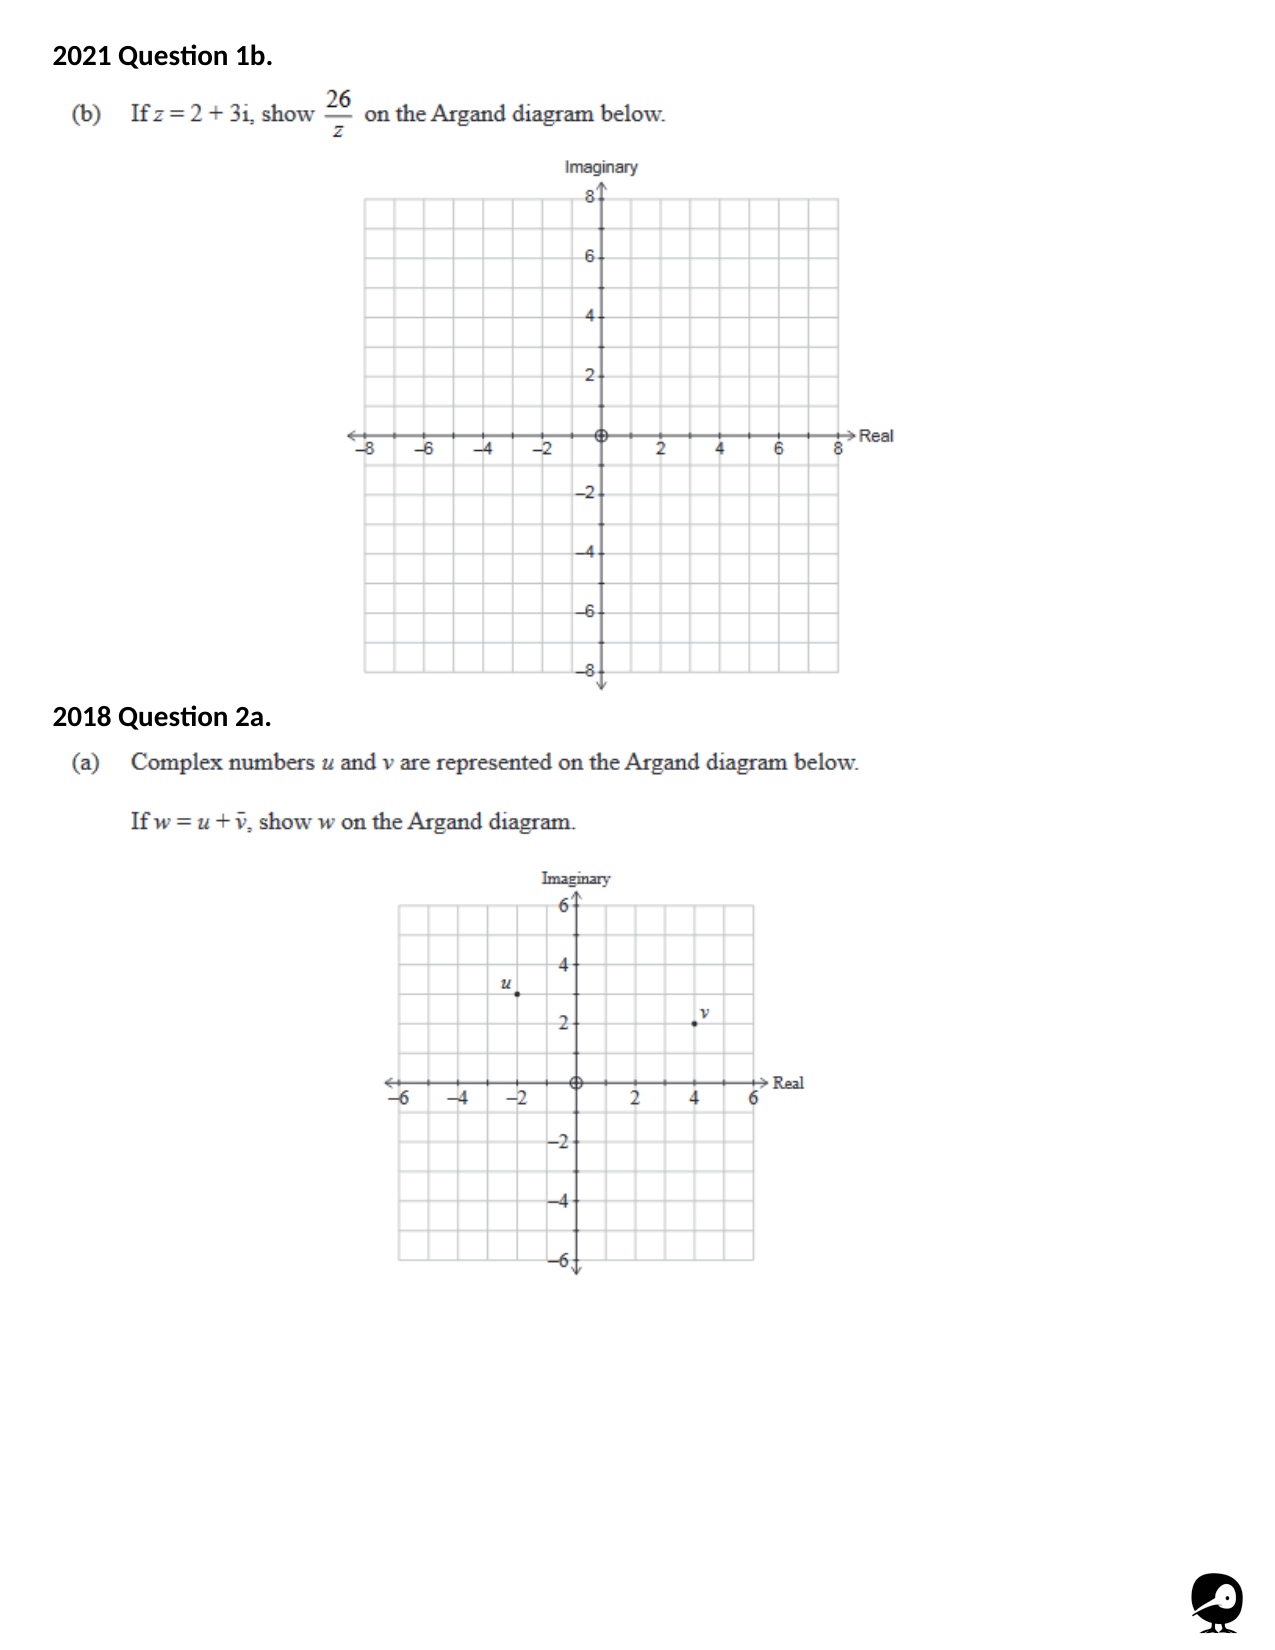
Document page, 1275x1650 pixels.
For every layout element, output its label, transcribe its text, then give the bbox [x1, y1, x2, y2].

picture [71, 745, 892, 1283]
title 2021 Question 1b. [52, 37, 1222, 73]
picture [71, 84, 902, 694]
title 2018 Question 2a. [52, 698, 1222, 733]
picture [1187, 1570, 1247, 1634]
